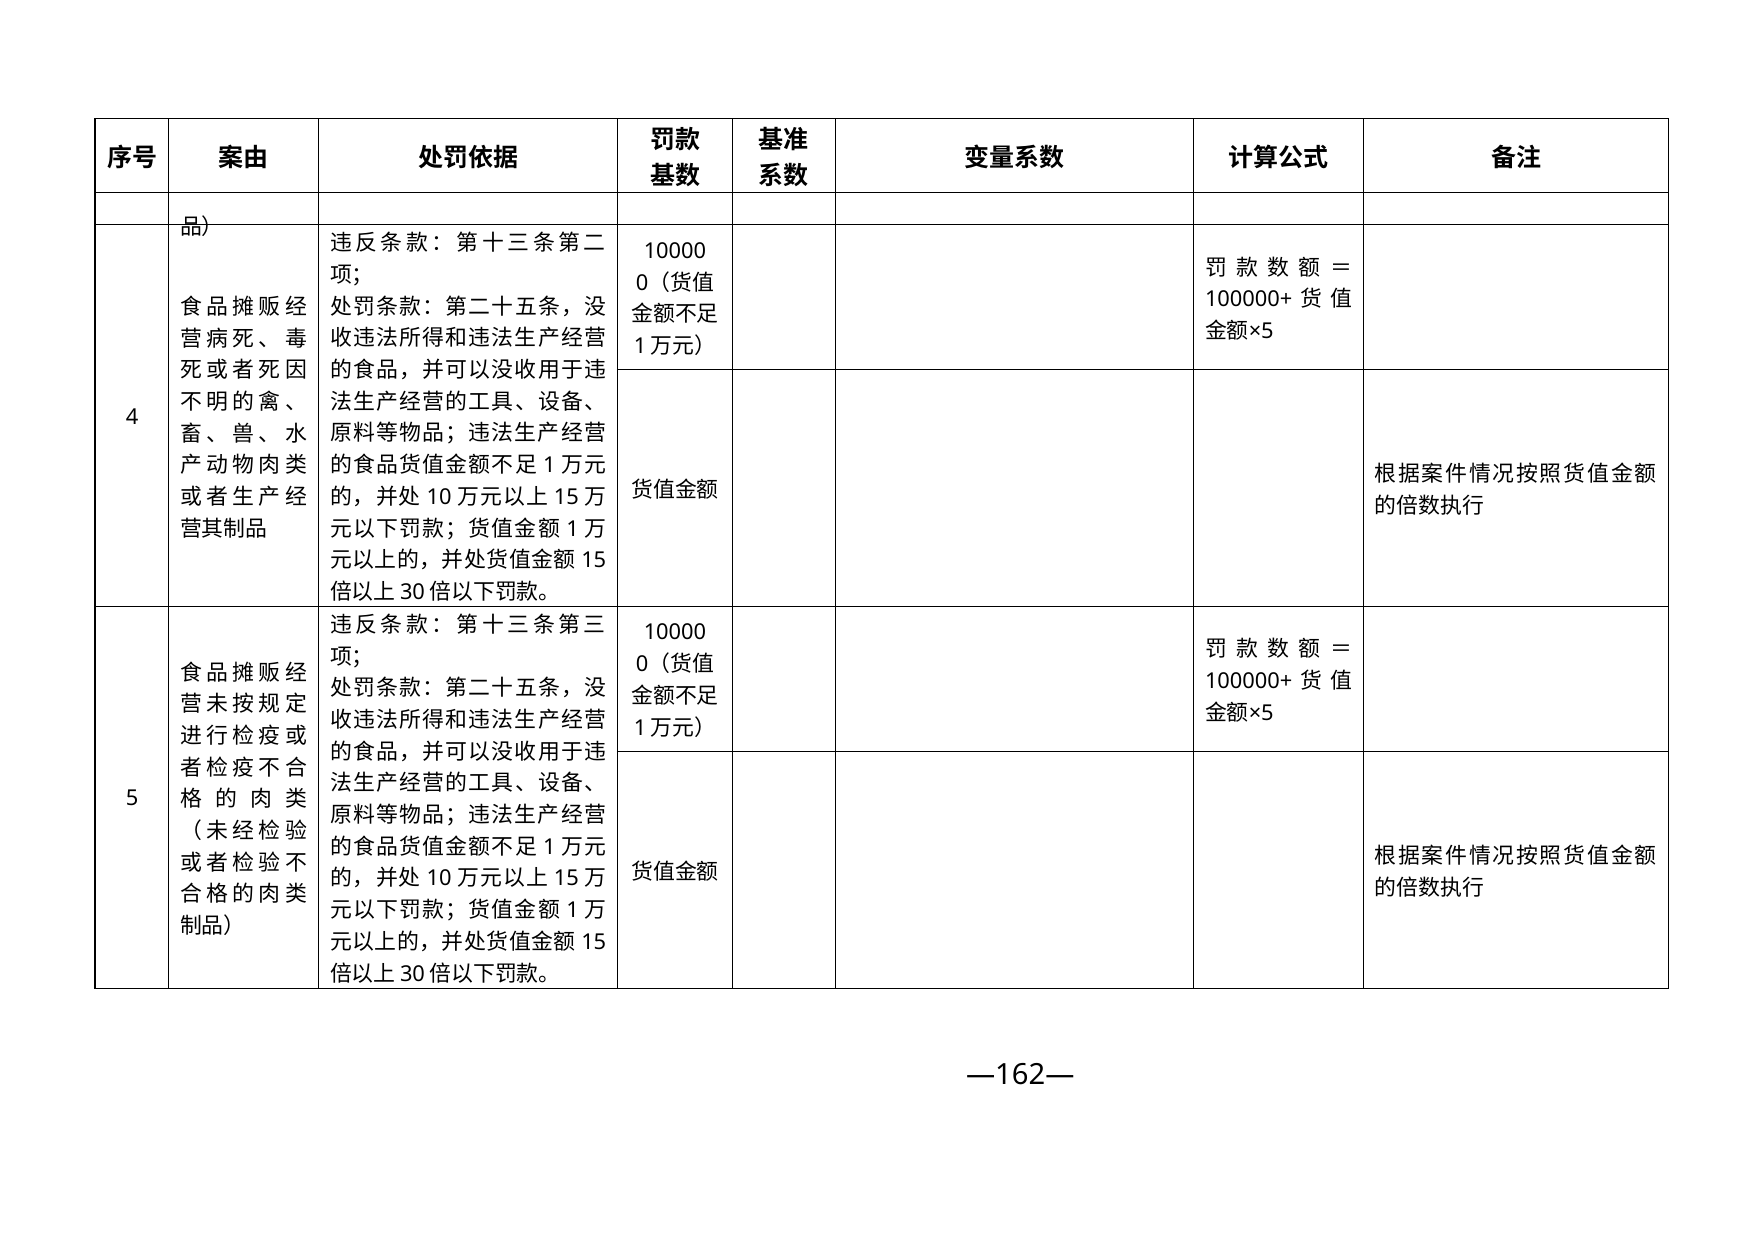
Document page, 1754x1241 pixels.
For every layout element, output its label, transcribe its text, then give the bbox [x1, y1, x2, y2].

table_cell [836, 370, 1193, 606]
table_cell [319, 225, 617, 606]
table_header 案由 [169, 119, 318, 192]
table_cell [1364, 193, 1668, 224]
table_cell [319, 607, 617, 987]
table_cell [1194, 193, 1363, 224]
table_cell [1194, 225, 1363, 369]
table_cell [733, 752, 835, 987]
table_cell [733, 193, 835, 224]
table_header 处罚依据 [319, 119, 617, 192]
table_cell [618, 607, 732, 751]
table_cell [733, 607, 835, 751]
table_header 序号 [96, 119, 168, 192]
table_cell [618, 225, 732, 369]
table_header 罚款 基数 [618, 119, 732, 192]
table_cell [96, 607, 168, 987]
table_header 变量系数 [836, 119, 1193, 192]
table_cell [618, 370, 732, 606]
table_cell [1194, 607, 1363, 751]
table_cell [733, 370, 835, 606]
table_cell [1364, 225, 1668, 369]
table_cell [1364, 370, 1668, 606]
table_header 备注 [1364, 119, 1668, 192]
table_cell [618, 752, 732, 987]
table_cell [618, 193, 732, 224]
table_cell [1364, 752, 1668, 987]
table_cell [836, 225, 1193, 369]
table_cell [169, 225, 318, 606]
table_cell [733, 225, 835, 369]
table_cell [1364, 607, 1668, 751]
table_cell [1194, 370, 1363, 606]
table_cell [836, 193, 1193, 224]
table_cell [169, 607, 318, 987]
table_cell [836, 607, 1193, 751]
table_header 基准 系数 [733, 119, 835, 192]
table_header 计算公式 [1194, 119, 1363, 192]
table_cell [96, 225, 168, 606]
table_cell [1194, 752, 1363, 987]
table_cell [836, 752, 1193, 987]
